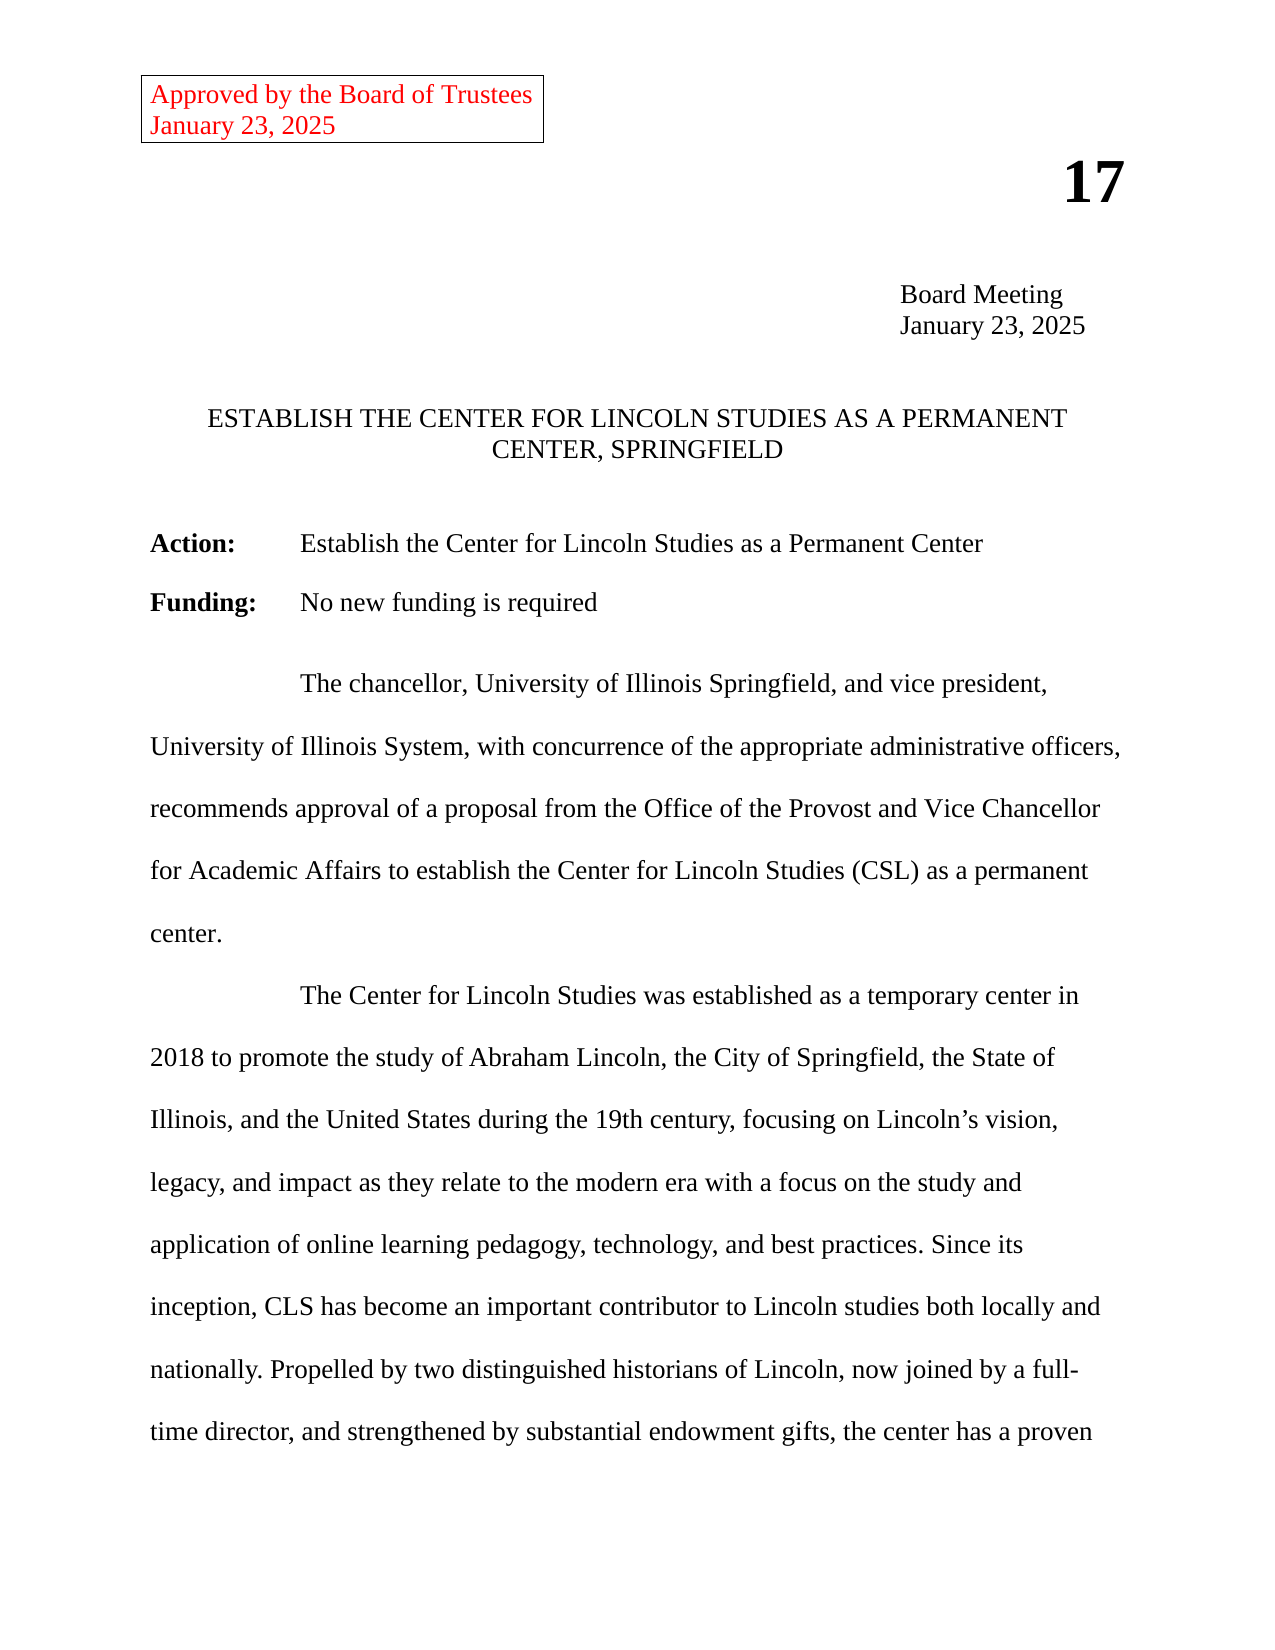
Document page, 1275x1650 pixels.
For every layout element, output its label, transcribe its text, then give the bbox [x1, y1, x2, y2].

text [150, 979, 1125, 1446]
text Funding: No new funding is required [150, 586, 1125, 617]
subtitle Board Meeting [150, 278, 1125, 309]
subtitle ESTABLISH THE CENTER FOR LINCOLN STUDIES AS A PERMANENT CENTER, SPRINGFIELD [150, 402, 1125, 465]
text The chancellor, University of Illinois Springfield, and vice president, University of Illinois System, with concurrence of the appropriate administrative officers, recommends approval of a proposal from the Office of the Provost and Vice Chancellor for Academic Affairs to establish the Center for Lincoln Studies (CSL) as a permanent center. [150, 667, 1125, 948]
text January 23, 2025 [142, 106, 543, 142]
text Approved by the Board of Trustees [142, 76, 543, 106]
text 17 [150, 143, 1125, 216]
text Action: Establish the Center for Lincoln Studies as a Permanent Center [150, 527, 1125, 558]
subtitle January 23, 2025 [150, 309, 1125, 340]
